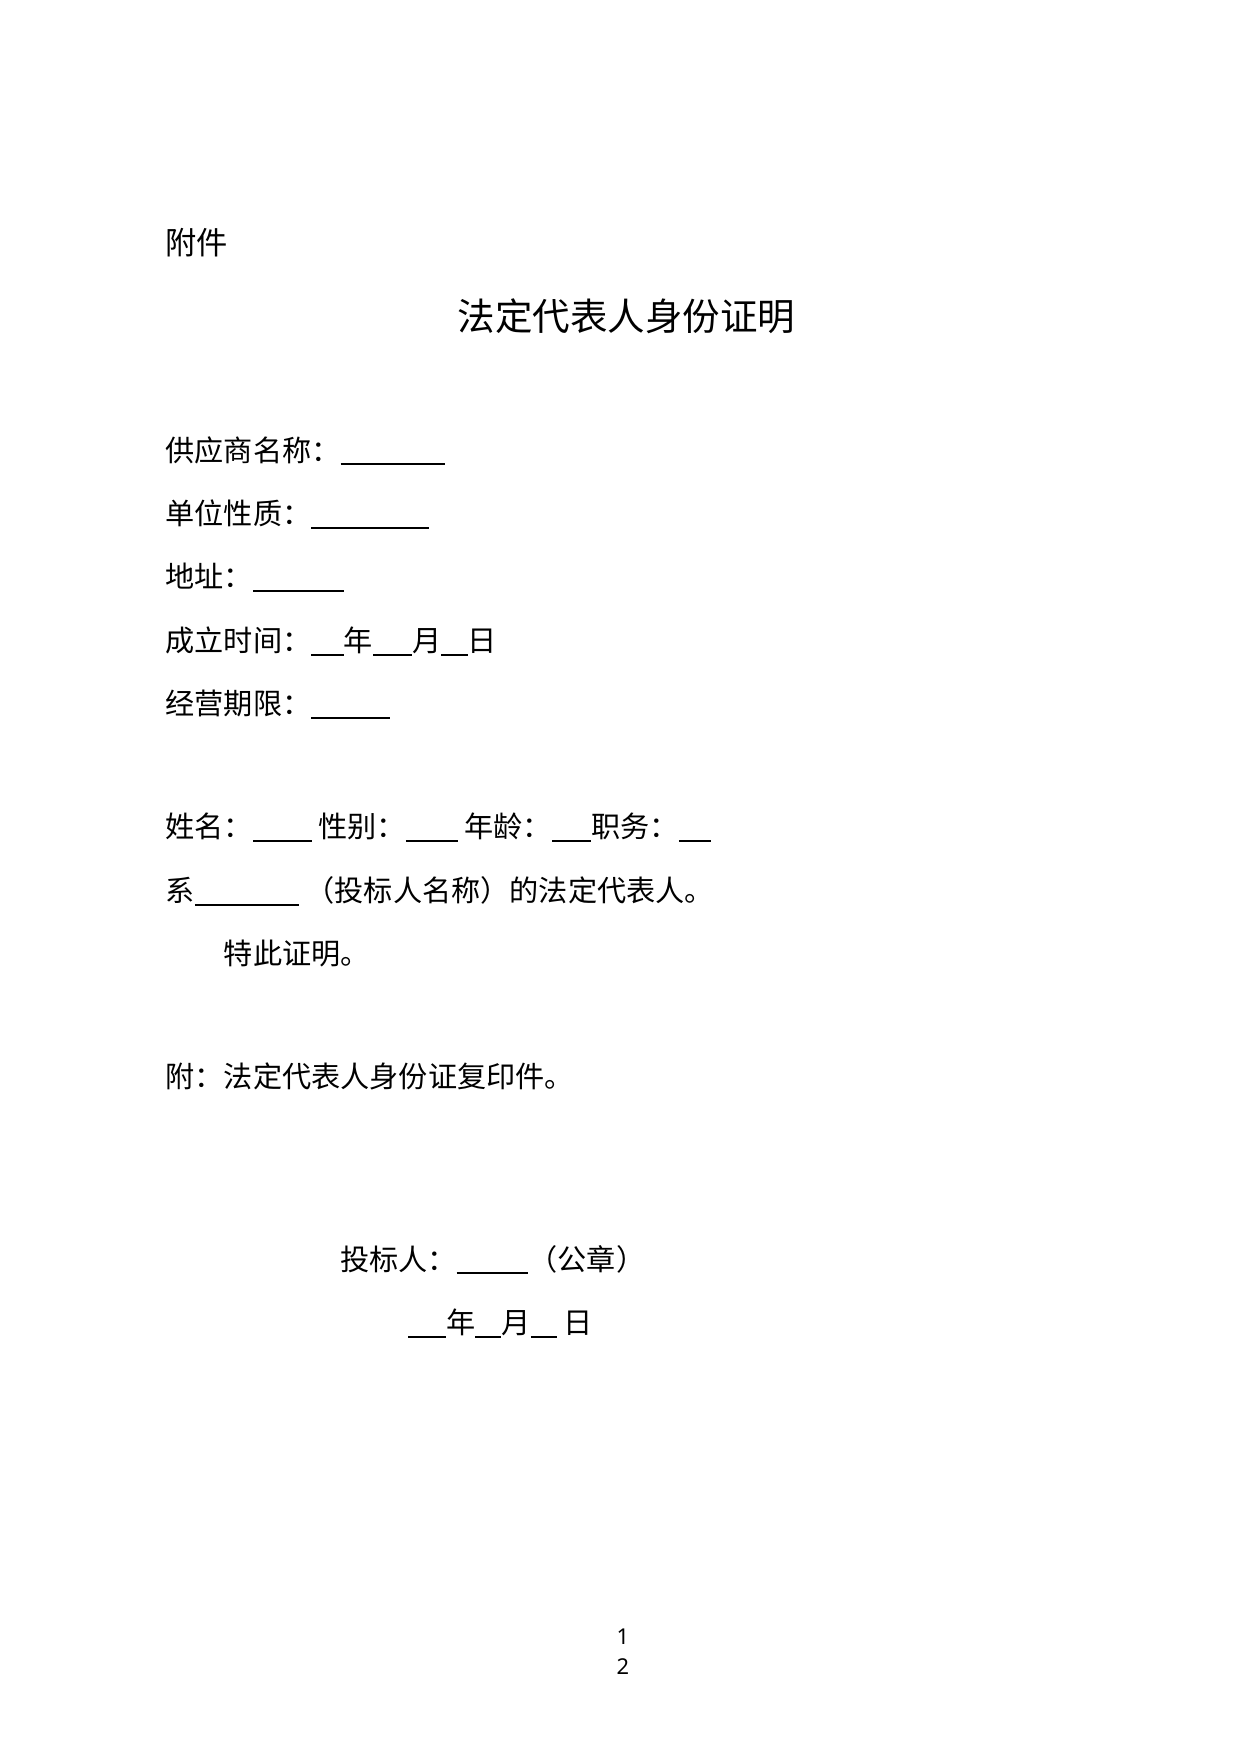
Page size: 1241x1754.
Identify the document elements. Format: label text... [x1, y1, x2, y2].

text 特此证明。 [165, 931, 1087, 973]
text 法定代表人身份证明 [165, 286, 1087, 341]
text 单位性质： [165, 491, 1087, 533]
text 年 月 日 [165, 1299, 1087, 1342]
text 地址： [165, 554, 1087, 596]
text 成立时间： 年 月 日 [165, 617, 1087, 660]
text 附件 [165, 218, 1087, 264]
text 附：法定代表人身份证复印件。 [165, 1054, 1087, 1096]
text 姓名： 性别： 年龄： 职务： [165, 804, 1087, 846]
text 系 （投标人名称）的法定代表人。 [165, 867, 1087, 909]
text 投标人： （公章） [165, 1236, 1087, 1278]
text 供应商名称： [165, 427, 1087, 469]
text 经营期限： [165, 681, 1087, 723]
